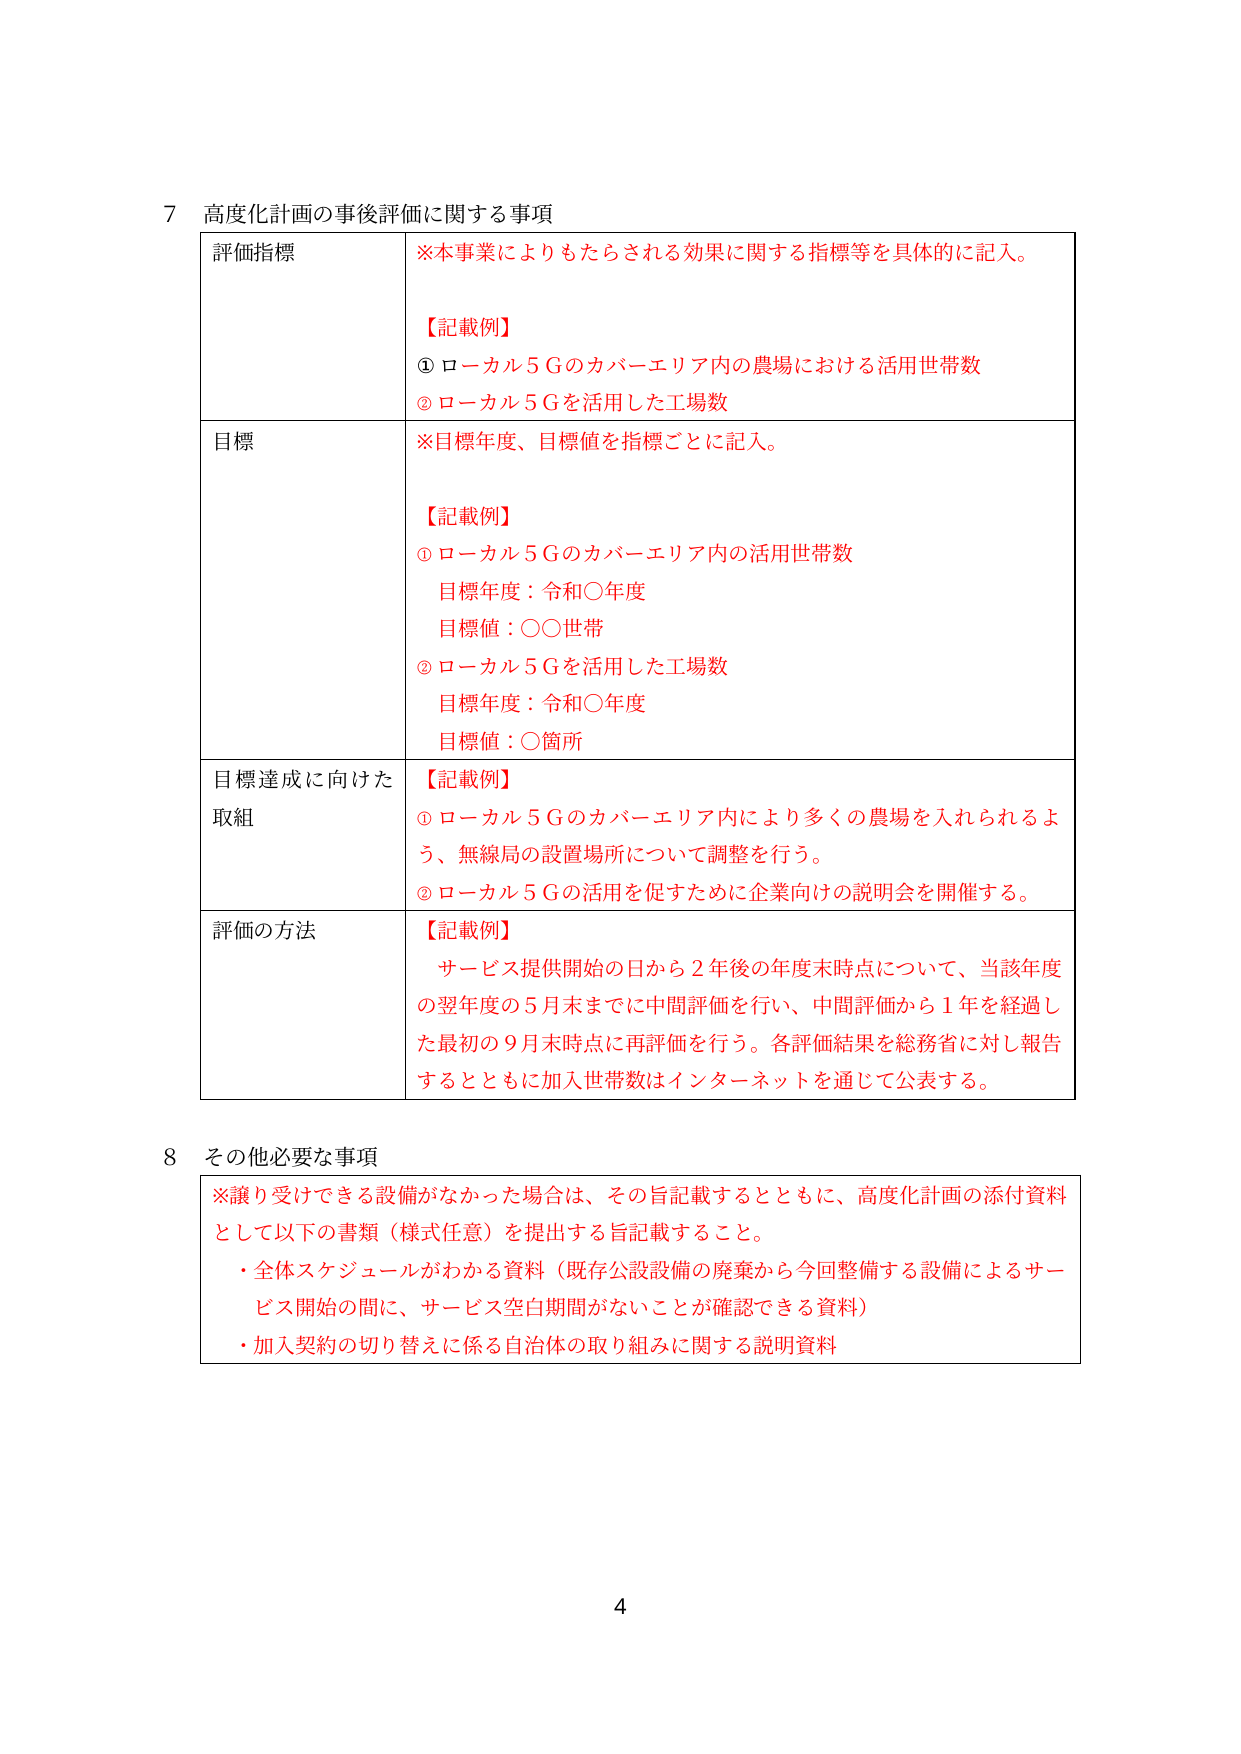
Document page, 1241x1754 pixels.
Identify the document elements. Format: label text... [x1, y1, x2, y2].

table_header 評価指標 [201, 233, 405, 420]
text ７ 高度化計画の事後評価に関する事項 [159, 194, 1081, 232]
table_header ※譲り受けできる設備がなかった場合は、その旨記載するとともに、高度化計画の添付資料として以下の書類（様式任意）を提出する旨記載すること。 ・全体スケジュールがわかる資料（既存公設設備の廃棄から今回整備する設備によるサービス開始の間に、サービス空白期間がないことが確認できる資料） ・加入契約の切り替えに係る自治体の取り組みに関する説明資料 [201, 1176, 1080, 1363]
table_cell 評価の方法 [201, 911, 405, 1098]
table_cell 目標 [201, 421, 405, 759]
table_cell ※目標年度、目標値を指標ごとに記入。 【記載例】 ①ローカル５Ｇのカバーエリア内の活用世帯数 目標年度：令和○年度 目標値：○○世帯 ②ローカル５Ｇを活用した工場数 目標年度：令和○年度 目標値：○箇所 [406, 421, 1074, 759]
table_header ※本事業によりもたらされる効果に関する指標等を具体的に記入。 【記載例】 ①ローカル５Ｇのカバーエリア内の農場における活用世帯数 ②ローカル５Ｇを活用した工場数 [406, 233, 1074, 420]
table_cell 目標達成に向けた取組 [201, 760, 405, 910]
table_cell 【記載例】 ①ローカル５Ｇのカバーエリア内により多くの農場を入れられるよう、無線局の設置場所について調整を行う。 ②ローカル５Ｇの活用を促すために企業向けの説明会を開催する。 [406, 760, 1074, 910]
table_cell 【記載例】 サービス提供開始の日から２年後の年度末時点について、当該年度の翌年度の５月末までに中間評価を行い、中間評価から１年を経過した最初の９月末時点に再評価を行う。各評価結果を総務省に対し報告するとともに加入世帯数はインターネットを通じて公表する。 [406, 911, 1074, 1098]
text ８ その他必要な事項 [159, 1137, 1081, 1174]
